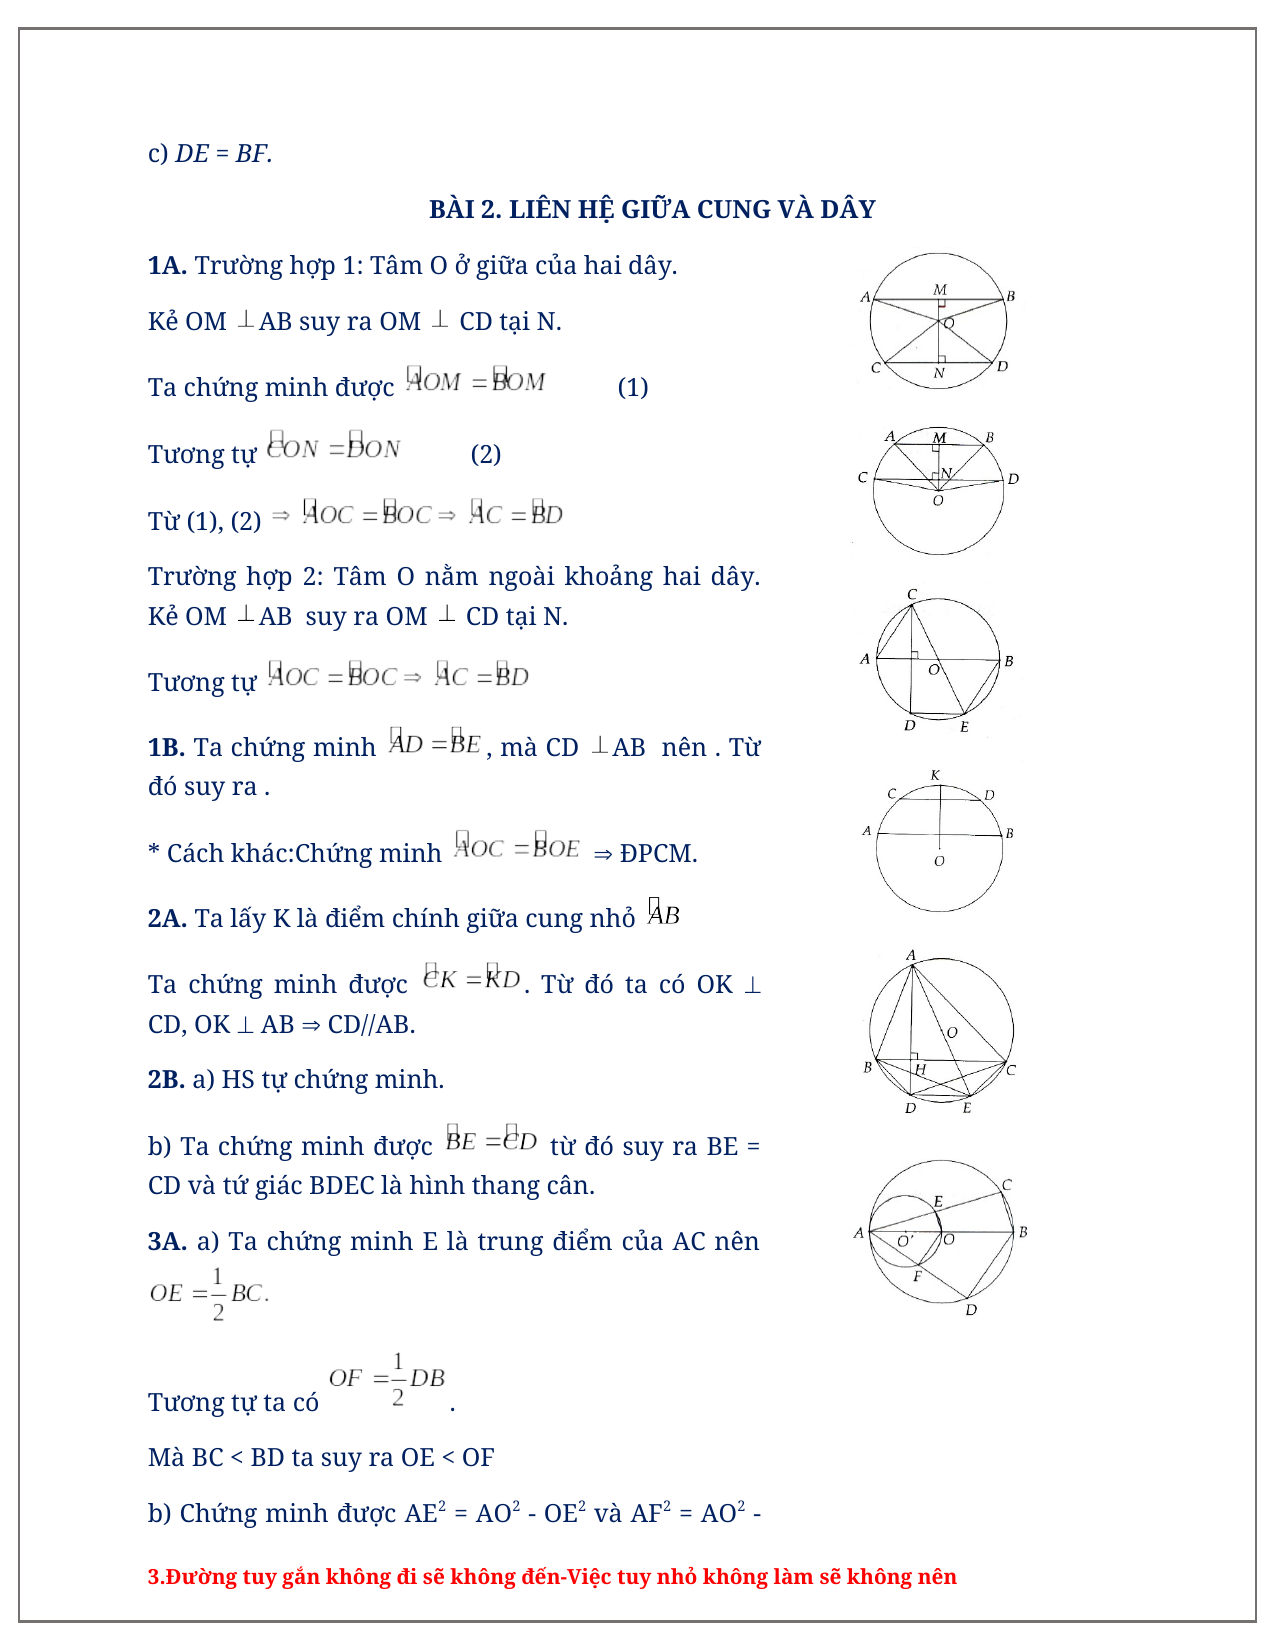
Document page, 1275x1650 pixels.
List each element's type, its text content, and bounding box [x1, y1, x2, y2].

picture [850, 415, 1027, 561]
picture [850, 247, 1027, 395]
picture [853, 581, 1024, 738]
text c) DE = BF. [148, 136, 1157, 170]
picture [850, 758, 1026, 925]
picture [846, 1147, 1030, 1322]
text BÀI 2. LIÊN HỆ GIỮA CUNG VÀ DÂY [148, 192, 1157, 226]
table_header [136, 248, 773, 1530]
picture [850, 945, 1027, 1127]
table_header [773, 248, 1104, 1530]
